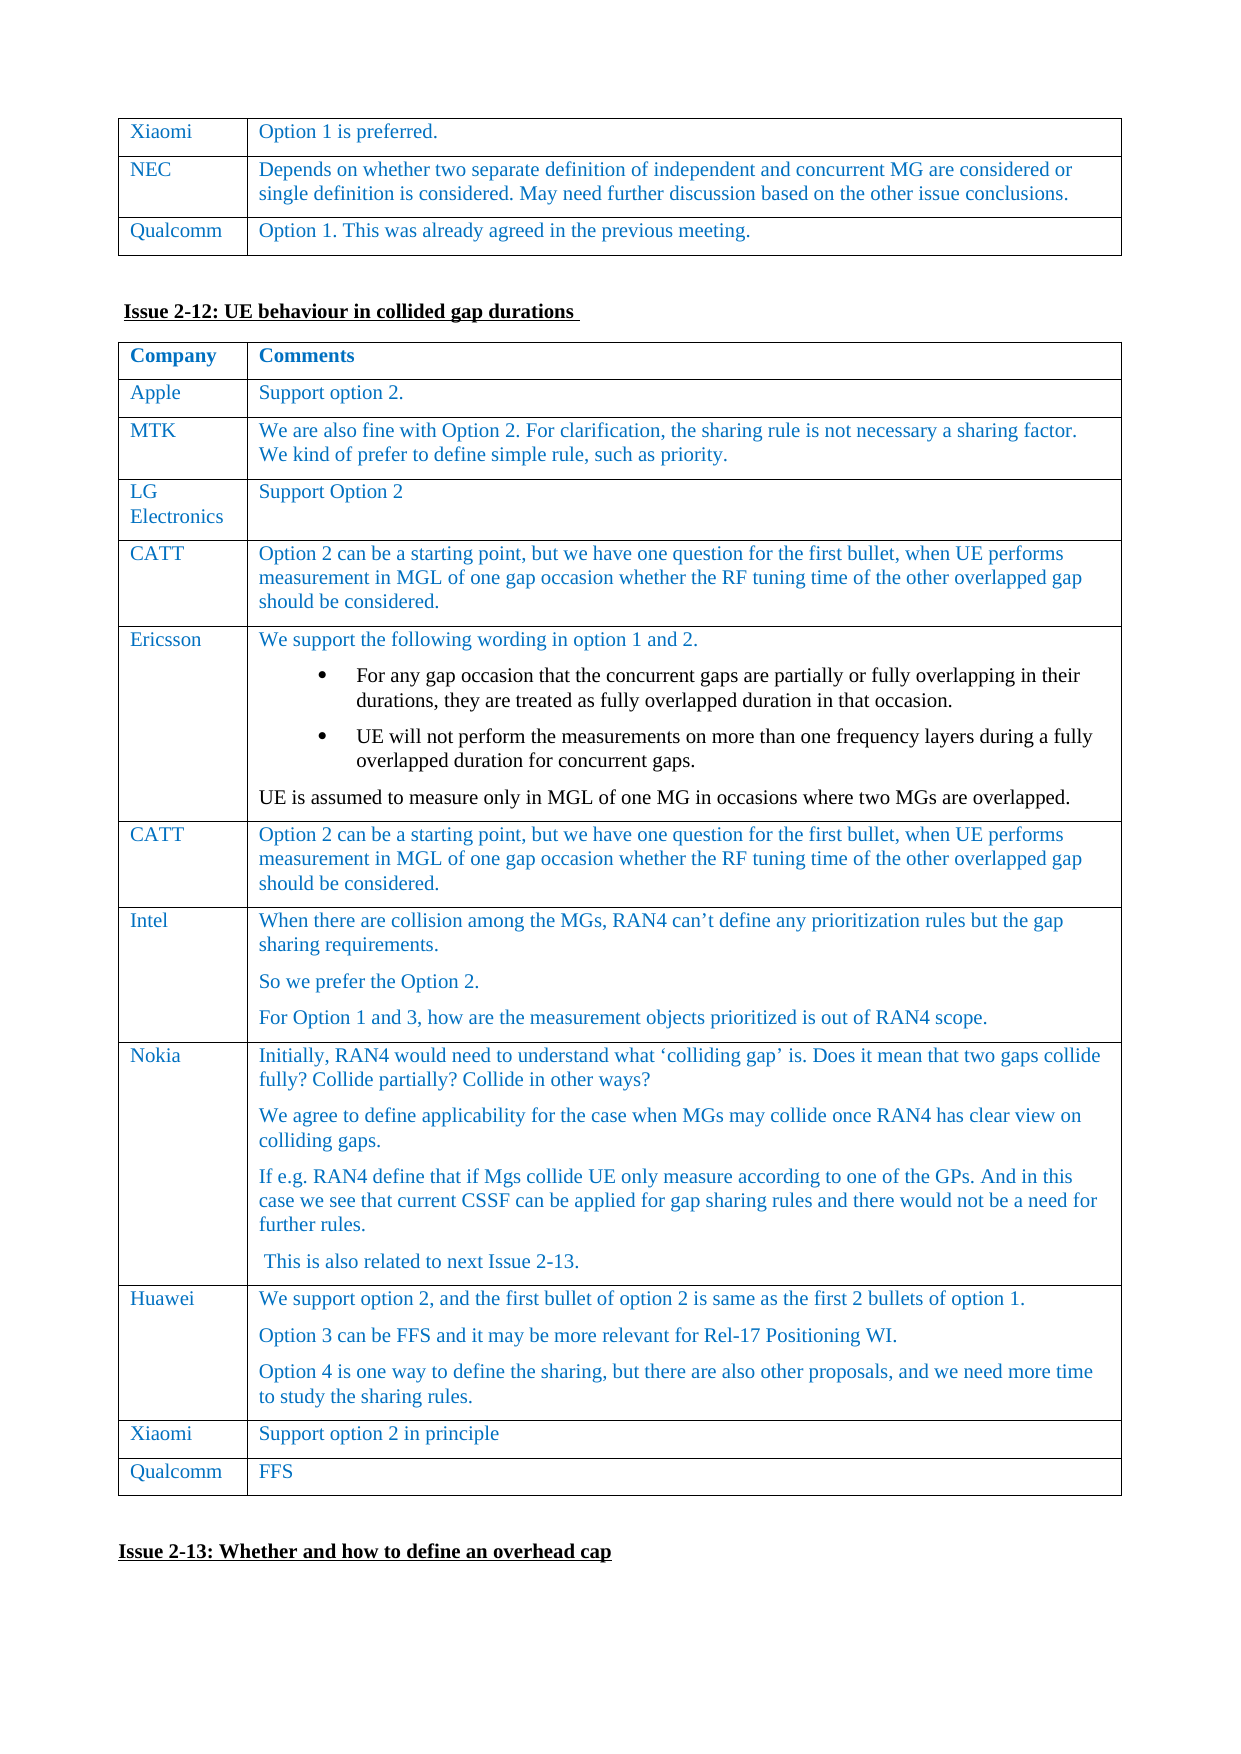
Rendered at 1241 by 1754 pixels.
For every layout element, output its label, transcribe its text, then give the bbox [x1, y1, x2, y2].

table_cell Depends on whether two separate definition of independent and concurrent MG are considered or single definition is considered. May need further discussion based on the other issue conclusions. [248, 157, 1121, 217]
table_cell Qualcomm [119, 1459, 247, 1495]
table_cell MTK [119, 418, 247, 478]
text Issue 2-12: UE behaviour in collided gap durations [118, 299, 1122, 323]
table_cell Xiaomi [119, 119, 247, 156]
table_cell CATT [119, 541, 247, 626]
table_cell Xiaomi [119, 1421, 247, 1458]
table_cell Qualcomm [119, 218, 247, 255]
table_cell Option 1 is preferred. [248, 119, 1121, 156]
table_cell Apple [119, 380, 247, 417]
table_cell Support option 2. [248, 380, 1121, 417]
table_cell Support option 2 in principle [248, 1421, 1121, 1458]
table_cell Option 1. This was already agreed in the previous meeting. [248, 218, 1121, 255]
table_cell We support the following wording in option 1 and 2. For any gap occasion that the concurrent gaps are partially or fully overlapping in their durations, they are treated as fully overlapped duration in that occasion. UE will not perform the measurements on more than one frequency layers during a fully overlapped duration for concurrent gaps. UE is assumed to measure only in MGL of one MG in occasions where two MGs are overlapped. [248, 627, 1121, 821]
table_cell Option 2 can be a starting point, but we have one question for the first bullet, when UE performs measurement in MGL of one gap occasion whether the RF tuning time of the other overlapped gap should be considered. [248, 541, 1121, 626]
table_cell Initially, RAN4 would need to understand what ‘colliding gap’ is. Does it mean that two gaps collide fully? Collide partially? Collide in other ways? We agree to define applicability for the case when MGs may collide once RAN4 has clear view on colliding gaps. If e.g. RAN4 define that if Mgs collide UE only measure according to one of the GPs. And in this case we see that current CSSF can be applied for gap sharing rules and there would not be a need for further rules. This is also related to next Issue 2-13. [248, 1043, 1121, 1285]
table_cell LG Electronics [119, 480, 247, 540]
table_cell Support Option 2 [248, 480, 1121, 540]
table_cell Option 2 can be a starting point, but we have one question for the first bullet, when UE performs measurement in MGL of one gap occasion whether the RF tuning time of the other overlapped gap should be considered. [248, 822, 1121, 907]
table_cell NEC [119, 157, 247, 217]
text Issue 2-13: Whether and how to define an overhead cap [118, 1539, 1122, 1563]
table_header Comments [248, 343, 1121, 379]
table_cell Intel [119, 908, 247, 1042]
table_cell FFS [248, 1459, 1121, 1495]
table_cell We are also fine with Option 2. For clarification, the sharing rule is not necessary a sharing factor. We kind of prefer to define simple rule, such as priority. [248, 418, 1121, 478]
table_header Company [119, 343, 247, 379]
table_cell When there are collision among the MGs, RAN4 can’t define any prioritization rules but the gap sharing requirements. So we prefer the Option 2. For Option 1 and 3, how are the measurement objects prioritized is out of RAN4 scope. [248, 908, 1121, 1042]
table_cell Nokia [119, 1043, 247, 1285]
table_cell Ericsson [119, 627, 247, 821]
table_cell Huawei [119, 1286, 247, 1420]
table_cell CATT [119, 822, 247, 907]
table_cell We support option 2, and the first bullet of option 2 is same as the first 2 bullets of option 1. Option 3 can be FFS and it may be more relevant for Rel-17 Positioning WI. Option 4 is one way to define the sharing, but there are also other proposals, and we need more time to study the sharing rules. [248, 1286, 1121, 1420]
